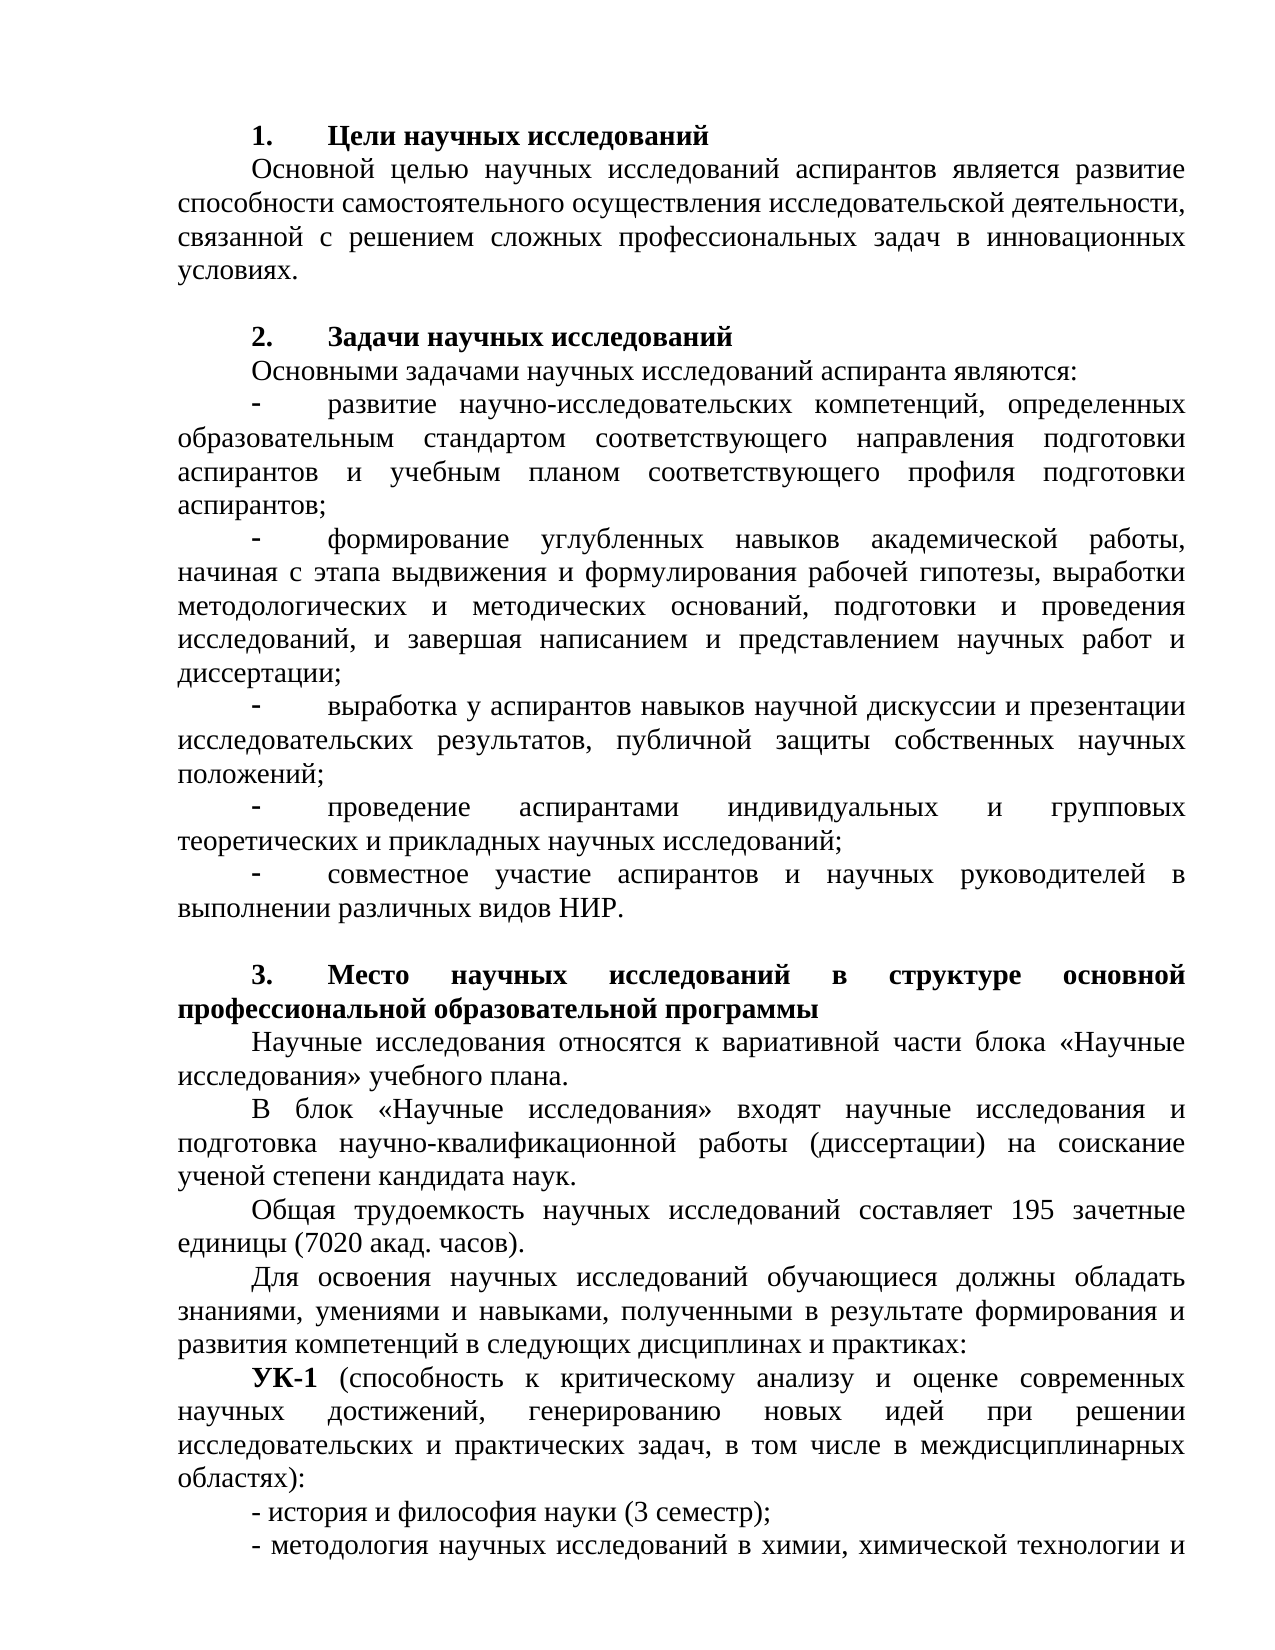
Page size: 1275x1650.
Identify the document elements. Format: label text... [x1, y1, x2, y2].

list Место научных исследований в структуре основной профессиональной образовательной программы [177, 957, 1186, 1024]
text Общая трудоемкость научных исследований составляет 195 зачетные единицы (7020 акад. часов). [177, 1192, 1186, 1259]
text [177, 1527, 1186, 1561]
text УК-1 (способность к критическому анализу и оценке современных научных достижений, генерированию новых идей при решении исследовательских и практических задач, в том числе в междисциплинарных областях): [177, 1360, 1186, 1494]
list выработка у аспирантов навыков научной дискуссии и презентации исследовательских результатов, публичной защиты собственных научных положений; [177, 688, 1186, 789]
list Цели научных исследований [251, 118, 1186, 152]
list формирование углубленных навыков академической работы, начиная с этапа выдвижения и формулирования рабочей гипотезы, выработки методологических и методических оснований, подготовки и проведения исследований, и завершая написанием и представлением научных работ и диссертации; [177, 521, 1186, 688]
list совместное участие аспирантов и научных руководителей в выполнении различных видов НИР. [177, 856, 1186, 924]
text Основной целью научных исследований аспирантов является развитие способности самостоятельного осуществления исследовательской деятельности, связанной с решением сложных профессиональных задач в инновационных условиях. [177, 152, 1186, 286]
list проведение аспирантами индивидуальных и групповых теоретических и прикладных научных исследований; [177, 789, 1186, 856]
text Для освоения научных исследований обучающиеся должны обладать знаниями, умениями и навыками, полученными в результате формирования и развития компетенций в следующих дисциплинах и практиках: [177, 1259, 1186, 1360]
text Научные исследования относятся к вариативной части блока «Научные исследования» учебного плана. [177, 1024, 1186, 1091]
list Задачи научных исследований [177, 319, 1186, 353]
text Основными задачами научных исследований аспиранта являются: [177, 353, 1186, 386]
list развитие научно-исследовательских компетенций, определенных образовательным стандартом соответствующего направления подготовки аспирантов и учебным планом соответствующего профиля подготовки аспирантов; [177, 386, 1186, 521]
text - история и философия науки (3 семестр); [177, 1494, 1186, 1527]
text В блок «Научные исследования» входят научные исследования и подготовка научно-квалификационной работы (диссертации) на соискание ученой степени кандидата наук. [177, 1091, 1186, 1192]
